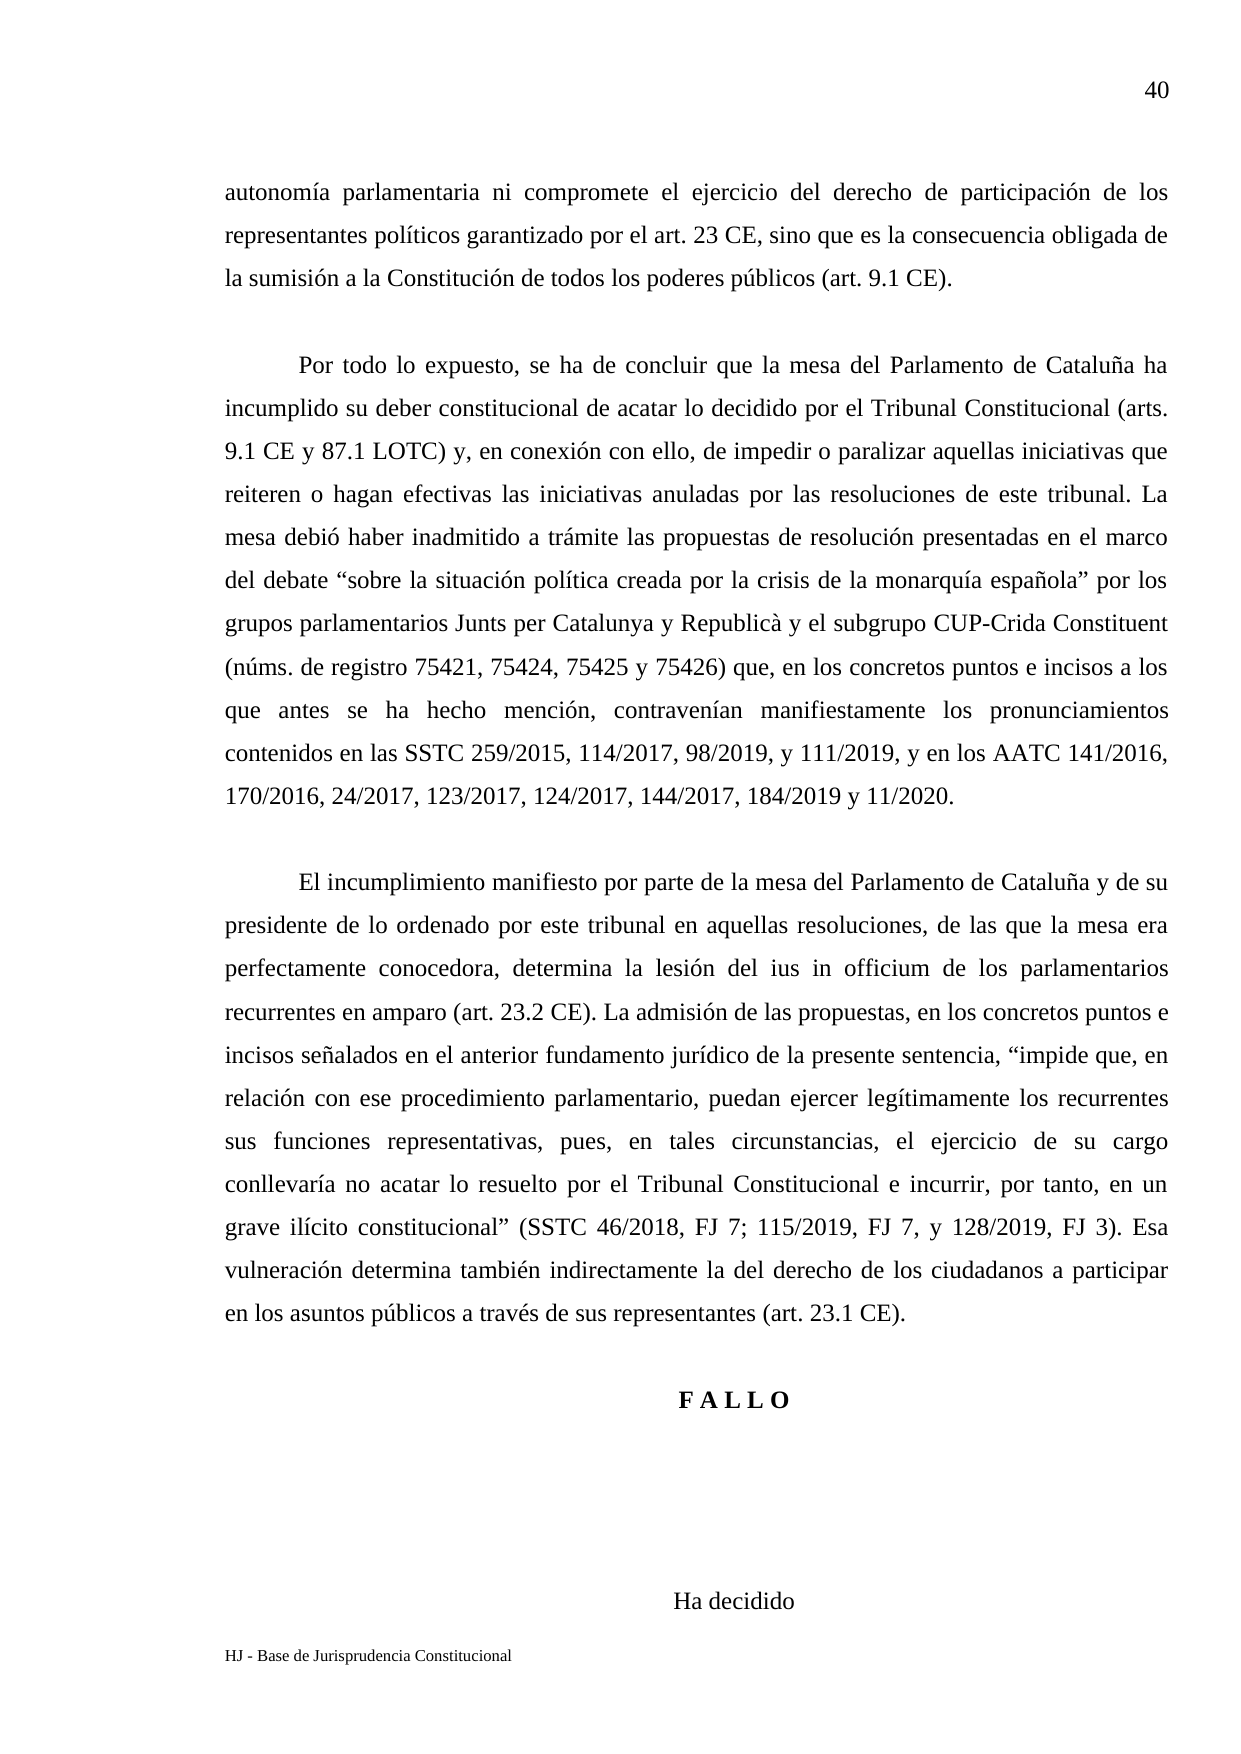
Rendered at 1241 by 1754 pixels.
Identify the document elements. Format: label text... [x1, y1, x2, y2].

text Ha decidido [224, 1586, 1169, 1615]
text Por todo lo expuesto, se ha de concluir que la mesa del Parlamento de Cataluña ha incumplido su deber constitucional de acatar lo decidido por el Tribunal Constitucional (arts. 9.1 CE y 87.1 LOTC) y, en conexión con ello, de impedir o paralizar aquellas iniciativas que reiteren o hagan efectivas las iniciativas anuladas por las resoluciones de este tribunal. La mesa debió haber inadmitido a trámite las propuestas de resolución presentadas en el marco del debate “sobre la situación política creada por la crisis de la monarquía española” por los grupos parlamentarios Junts per Catalunya y Republicà y el subgrupo CUP-Crida Constituent (núms. de registro 75421, 75424, 75425 y 75426) que, en los concretos puntos e incisos a los que antes se ha hecho mención, contravenían manifiestamente los pronunciamientos contenidos en las SSTC 259/2015, 114/2017, 98/2019, y 111/2019, y en los AATC 141/2016, 170/2016, 24/2017, 123/2017, 124/2017, 144/2017, 184/2019 y 11/2020. [224, 350, 1169, 810]
subtitle F A L L O [224, 1385, 1169, 1413]
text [224, 177, 1169, 292]
text El incumplimiento manifiesto por parte de la mesa del Parlamento de Cataluña y de su presidente de lo ordenado por este tribunal en aquellas resoluciones, de las que la mesa era perfectamente conocedora, determina la lesión del ius in officium de los parlamentarios recurrentes en amparo (art. 23.2 CE). La admisión de las propuestas, en los concretos puntos e incisos señalados en el anterior fundamento jurídico de la presente sentencia, “impide que, en relación con ese procedimiento parlamentario, puedan ejercer legítimamente los recurrentes sus funciones representativas, pues, en tales circunstancias, el ejercicio de su cargo conllevaría no acatar lo resuelto por el Tribunal Constitucional e incurrir, por tanto, en un grave ilícito constitucional” (SSTC 46/2018, FJ 7; 115/2019, FJ 7, y 128/2019, FJ 3). Esa vulneración determina también indirectamente la del derecho de los ciudadanos a participar en los asuntos públicos a través de sus representantes (art. 23.1 CE). [224, 867, 1169, 1327]
